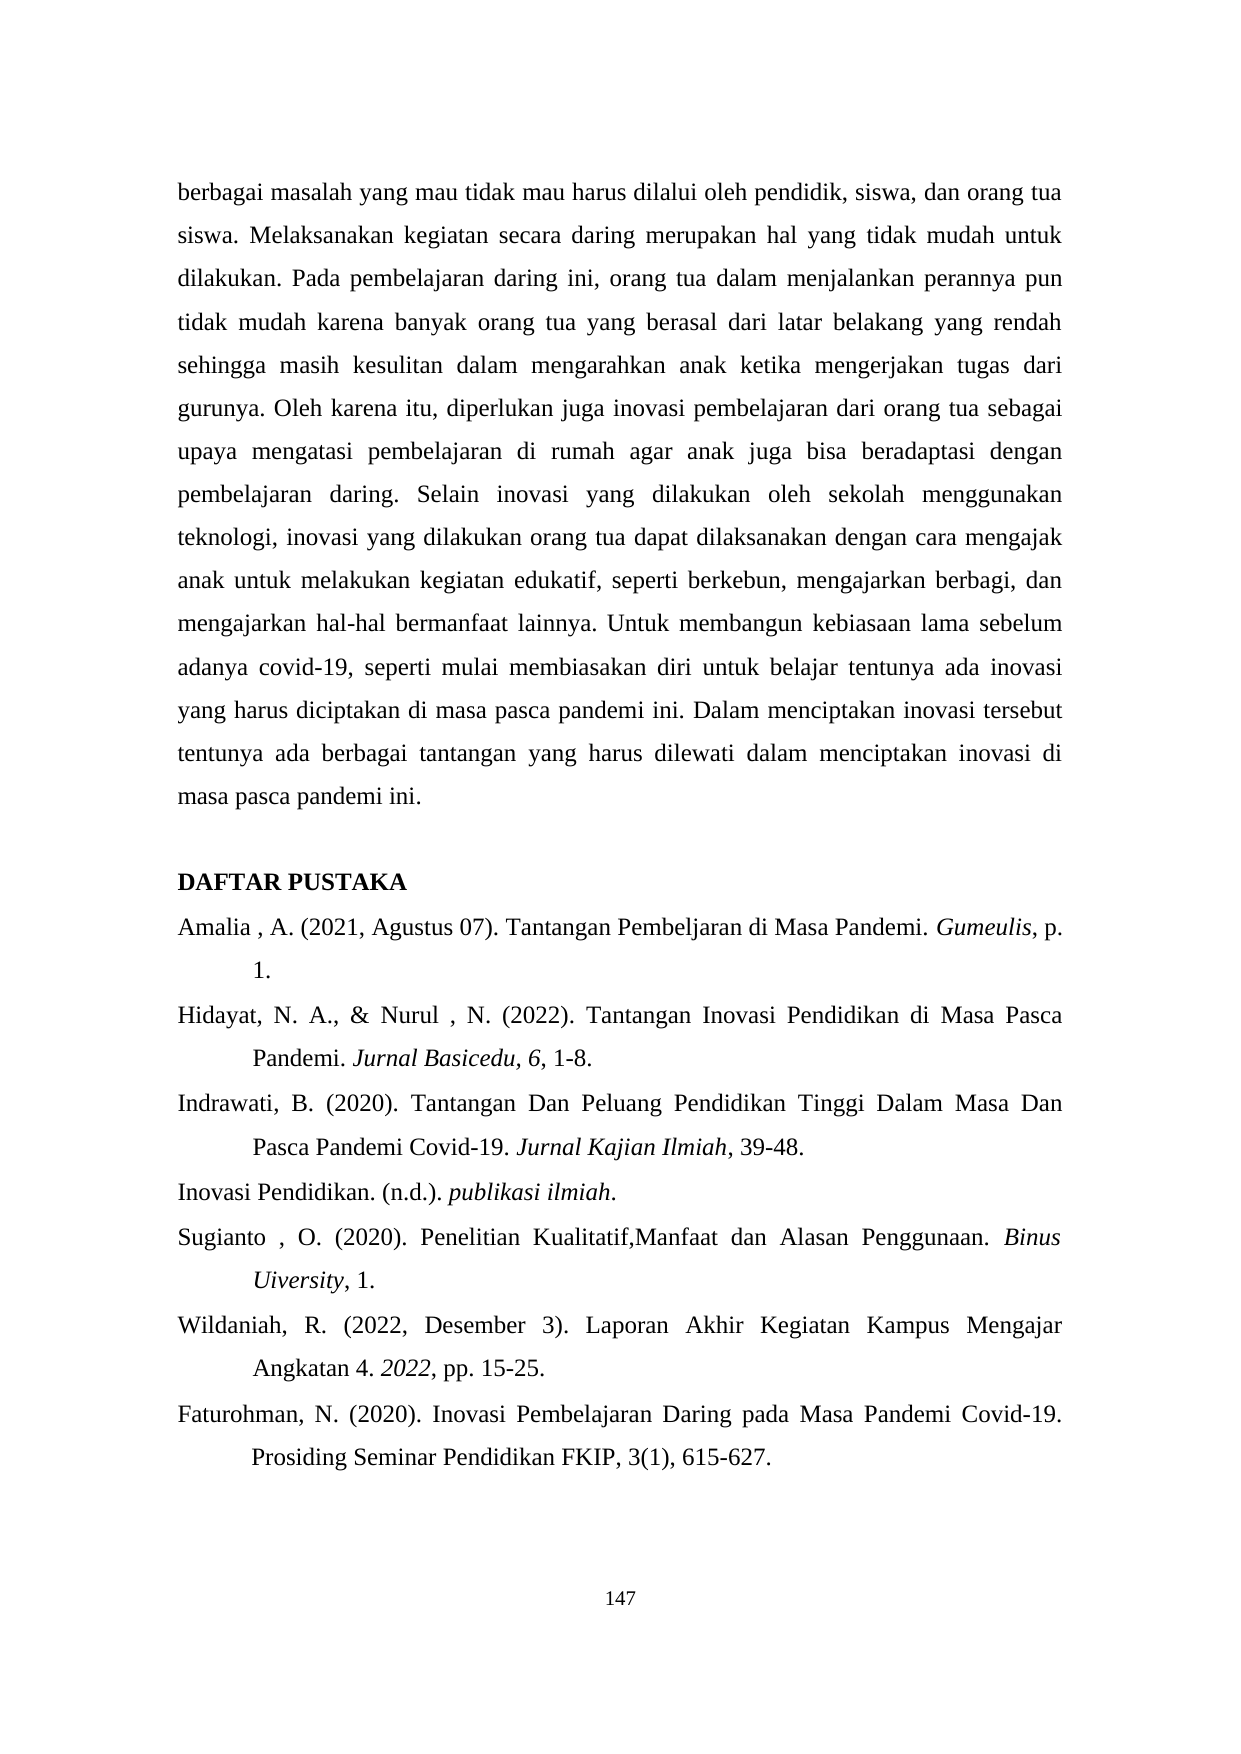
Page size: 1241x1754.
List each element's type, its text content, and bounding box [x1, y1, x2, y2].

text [177, 177, 1063, 810]
text Hidayat, N. A., & Nurul , N. (2022). Tantangan Inovasi Pendidikan di Masa Pasca Pandemi. Jurnal Basicedu, 6, 1-8. [177, 1000, 1063, 1072]
text Sugianto , O. (2020). Penelitian Kualitatif,Manfaat dan Alasan Penggunaan. Binus Uiversity, 1. [177, 1222, 1063, 1294]
text Wildaniah, R. (2022, Desember 3). Laporan Akhir Kegiatan Kampus Mengajar Angkatan 4. 2022, pp. 15-25. [177, 1310, 1063, 1382]
text DAFTAR PUSTAKA [177, 867, 1063, 895]
text Amalia , A. (2021, Agustus 07). Tantangan Pembeljaran di Masa Pandemi. Gumeulis, p. 1. [177, 912, 1063, 984]
text Inovasi Pendidikan. (n.d.). publikasi ilmiah. [177, 1177, 1063, 1206]
text Faturohman, N. (2020). Inovasi Pembelajaran Daring pada Masa Pandemi Covid-19. Prosiding Seminar Pendidikan FKIP, 3(1), 615-627. [177, 1399, 1063, 1471]
text Indrawati, B. (2020). Tantangan Dan Peluang Pendidikan Tinggi Dalam Masa Dan Pasca Pandemi Covid-19. Jurnal Kajian Ilmiah, 39-48. [177, 1088, 1063, 1160]
